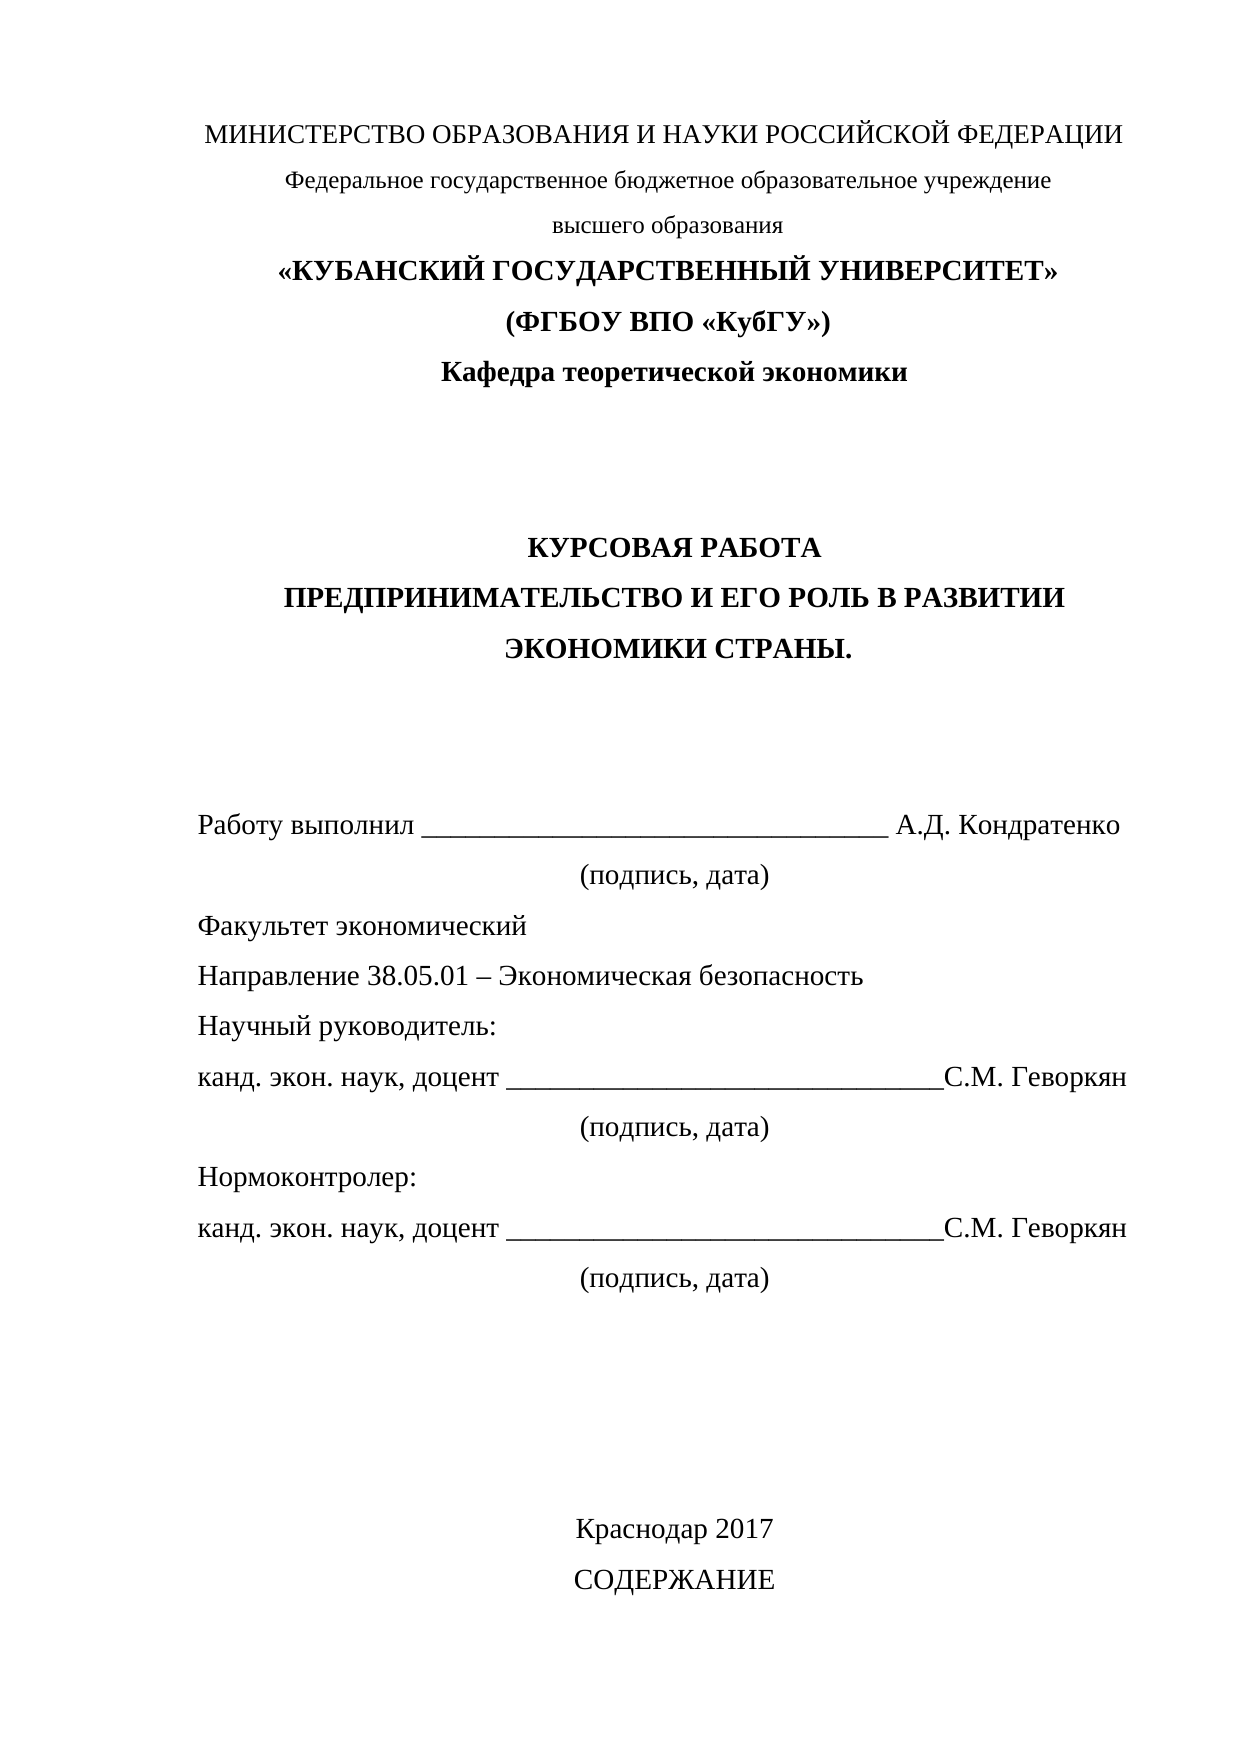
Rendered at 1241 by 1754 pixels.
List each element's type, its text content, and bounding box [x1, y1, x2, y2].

text Кафедра теоретической экономики [197, 354, 1152, 388]
text высшего образования [177, 210, 1152, 239]
text «КУБАНСКИЙ ГОСУДАРСТВЕННЫЙ УНИВЕРСИТЕТ» [177, 253, 1152, 287]
text Работу выполнил ________________________________ А.Д. Кондратенко [197, 807, 1152, 841]
text Краснодар 2017 [197, 1512, 1152, 1545]
text Научный руководитель: [197, 1008, 1152, 1042]
text (подпись, дата) [197, 1109, 1152, 1143]
text МИНИСТЕРСТВО ОБРАЗОВАНИЯ И НАУКИ РОССИЙСКОЙ ФЕДЕРАЦИИ [177, 118, 1152, 149]
text (подпись, дата) [197, 1260, 1152, 1293]
text КУРСОВАЯ РАБОТА [197, 530, 1152, 564]
text ПРЕДПРИНИМАТЕЛЬСТВО И ЕГО РОЛЬ В РАЗВИТИИ [197, 581, 1152, 614]
text Факультет экономический [197, 908, 1152, 941]
text Федеральное государственное бюджетное образовательное учреждение [177, 165, 1152, 193]
text Нормоконтролер: [197, 1159, 1152, 1193]
text (ФГБОУ ВПО «КубГУ») [177, 304, 1152, 337]
text канд. экон. наук, доцент ______________________________С.М. Геворкян [197, 1059, 1152, 1092]
text СОДЕРЖАНИЕ [197, 1562, 1152, 1595]
text Направление 38.05.01 – Экономическая безопасность [197, 958, 1152, 992]
text (подпись, дата) [197, 857, 1152, 891]
text канд. экон. наук, доцент ______________________________С.М. Геворкян [197, 1210, 1152, 1243]
text ЭКОНОМИКИ СТРАНЫ. [197, 631, 1152, 664]
